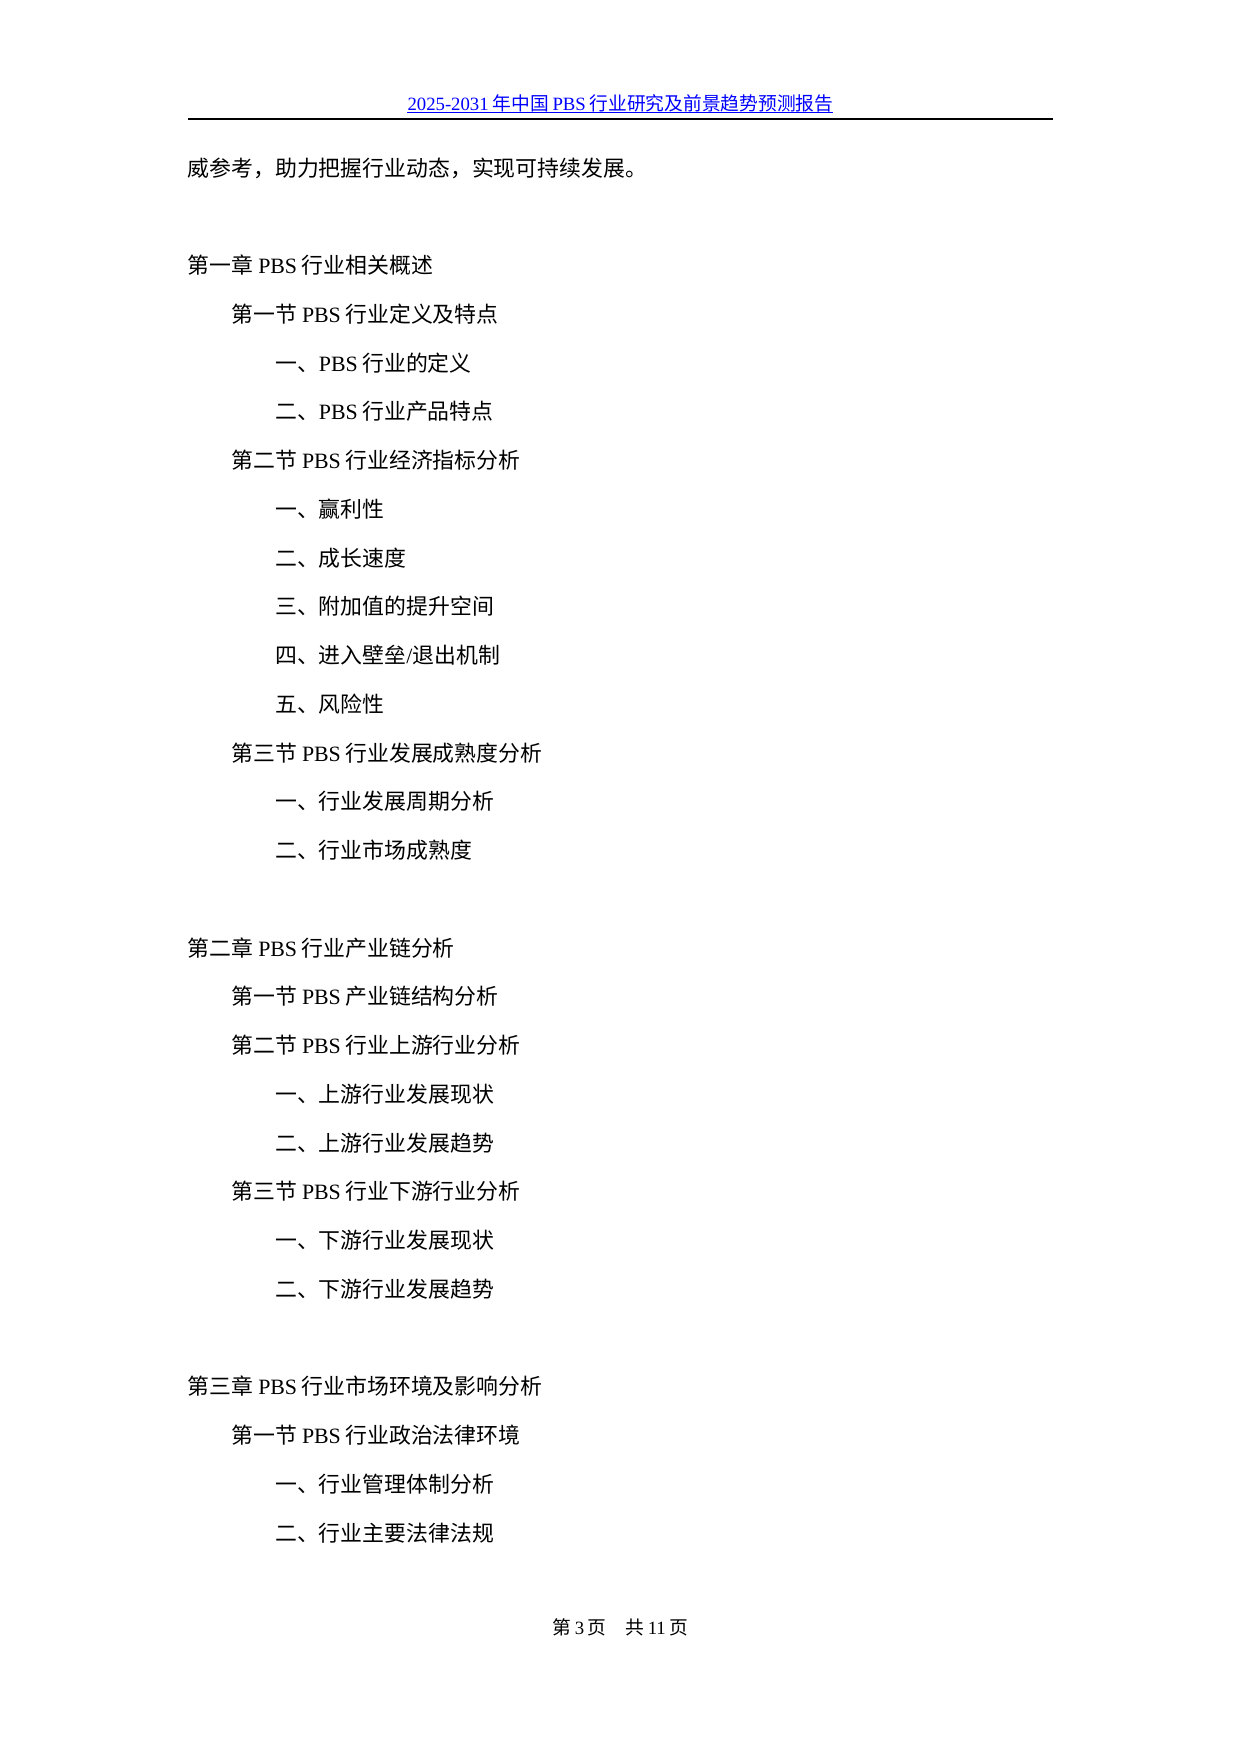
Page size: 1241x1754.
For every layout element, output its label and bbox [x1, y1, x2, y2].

text [187, 150, 1053, 1548]
